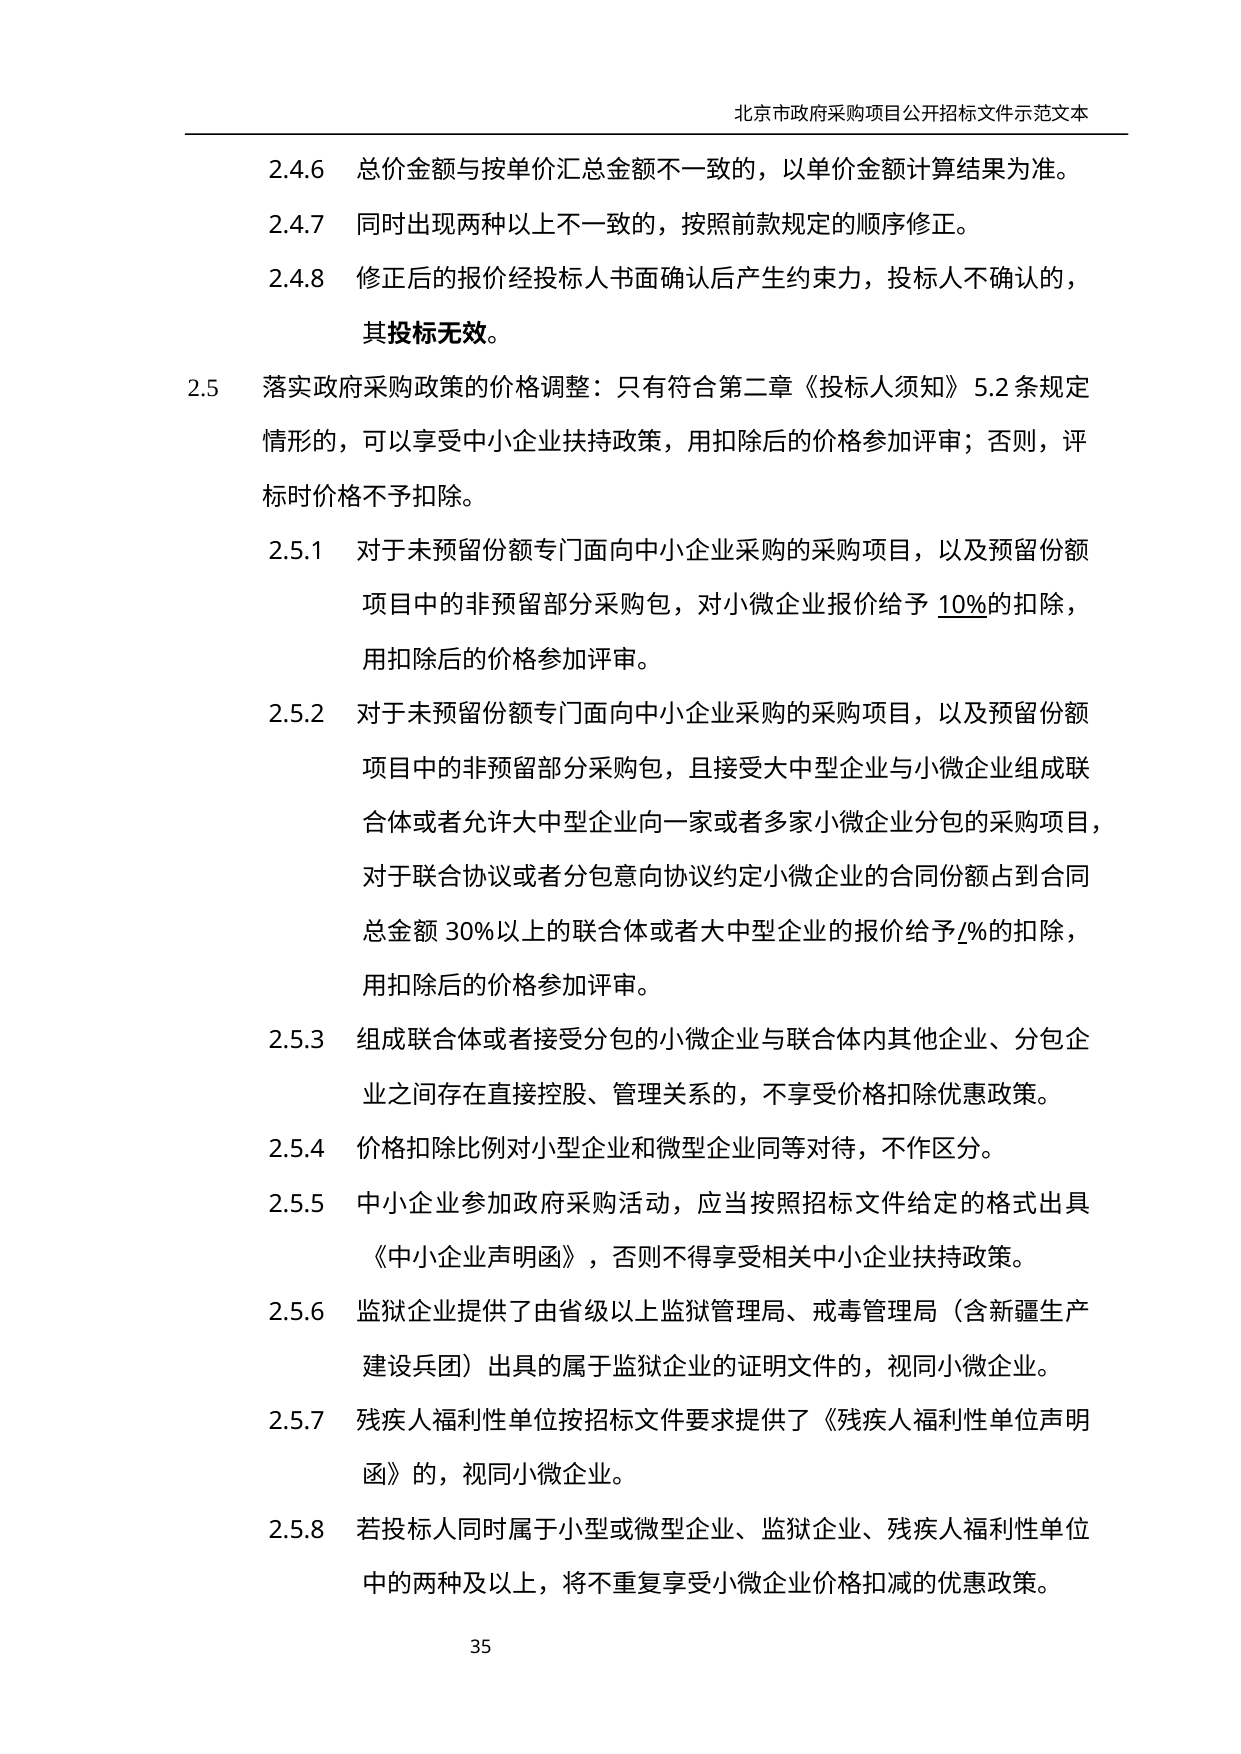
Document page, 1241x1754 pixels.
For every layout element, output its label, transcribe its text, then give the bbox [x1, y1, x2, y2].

list 同时出现两种以上不一致的，按照前款规定的顺序修正。 [268, 204, 1090, 241]
list 残疾人福利性单位按招标文件要求提供了《残疾人福利性单位声明函》的，视同小微企业。 [268, 1401, 1090, 1491]
list 监狱企业提供了由省级以上监狱管理局、戒毒管理局（含新疆生产建设兵团）出具的属于监狱企业的证明文件的，视同小微企业。 [268, 1292, 1090, 1382]
list 总价金额与按单价汇总金额不一致的，以单价金额计算结果为准。 [268, 150, 1090, 186]
list 修正后的报价经投标人书面确认后产生约束力，投标人不确认的，其投标无效。 [268, 259, 1090, 349]
list 组成联合体或者接受分包的小微企业与联合体内其他企业、分包企业之间存在直接控股、管理关系的，不享受价格扣除优惠政策。 [268, 1020, 1090, 1111]
list 中小企业参加政府采购活动，应当按照招标文件给定的格式出具《中小企业声明函》，否则不得享受相关中小企业扶持政策。 [268, 1183, 1090, 1274]
list 若投标人同时属于小型或微型企业、监狱企业、残疾人福利性单位中的两种及以上，将不重复享受小微企业价格扣减的优惠政策。 [268, 1509, 1090, 1600]
list 价格扣除比例对小型企业和微型企业同等对待，不作区分。 [268, 1129, 1090, 1165]
list 对于未预留份额专门面向中小企业采购的采购项目，以及预留份额项目中的非预留部分采购包，且接受大中型企业与小微企业组成联合体或者允许大中型企业向一家或者多家小微企业分包的采购项目，对于联合协议或者分包意向协议约定小微企业的合同份额占到合同总金额 30%以上的联合体或者大中型企业的报价给予/%的扣除，用扣除后的价格参加评审。 [268, 694, 1090, 1002]
list 对于未预留份额专门面向中小企业采购的采购项目，以及预留份额项目中的非预留部分采购包，对小微企业报价给予10%的扣除，用扣除后的价格参加评审。 [268, 531, 1090, 676]
list 落实政府采购政策的价格调整：只有符合第二章《投标人须知》5.2条规定情形的，可以享受中小企业扶持政策，用扣除后的价格参加评审；否则，评标时价格不予扣除。 [187, 367, 1090, 512]
